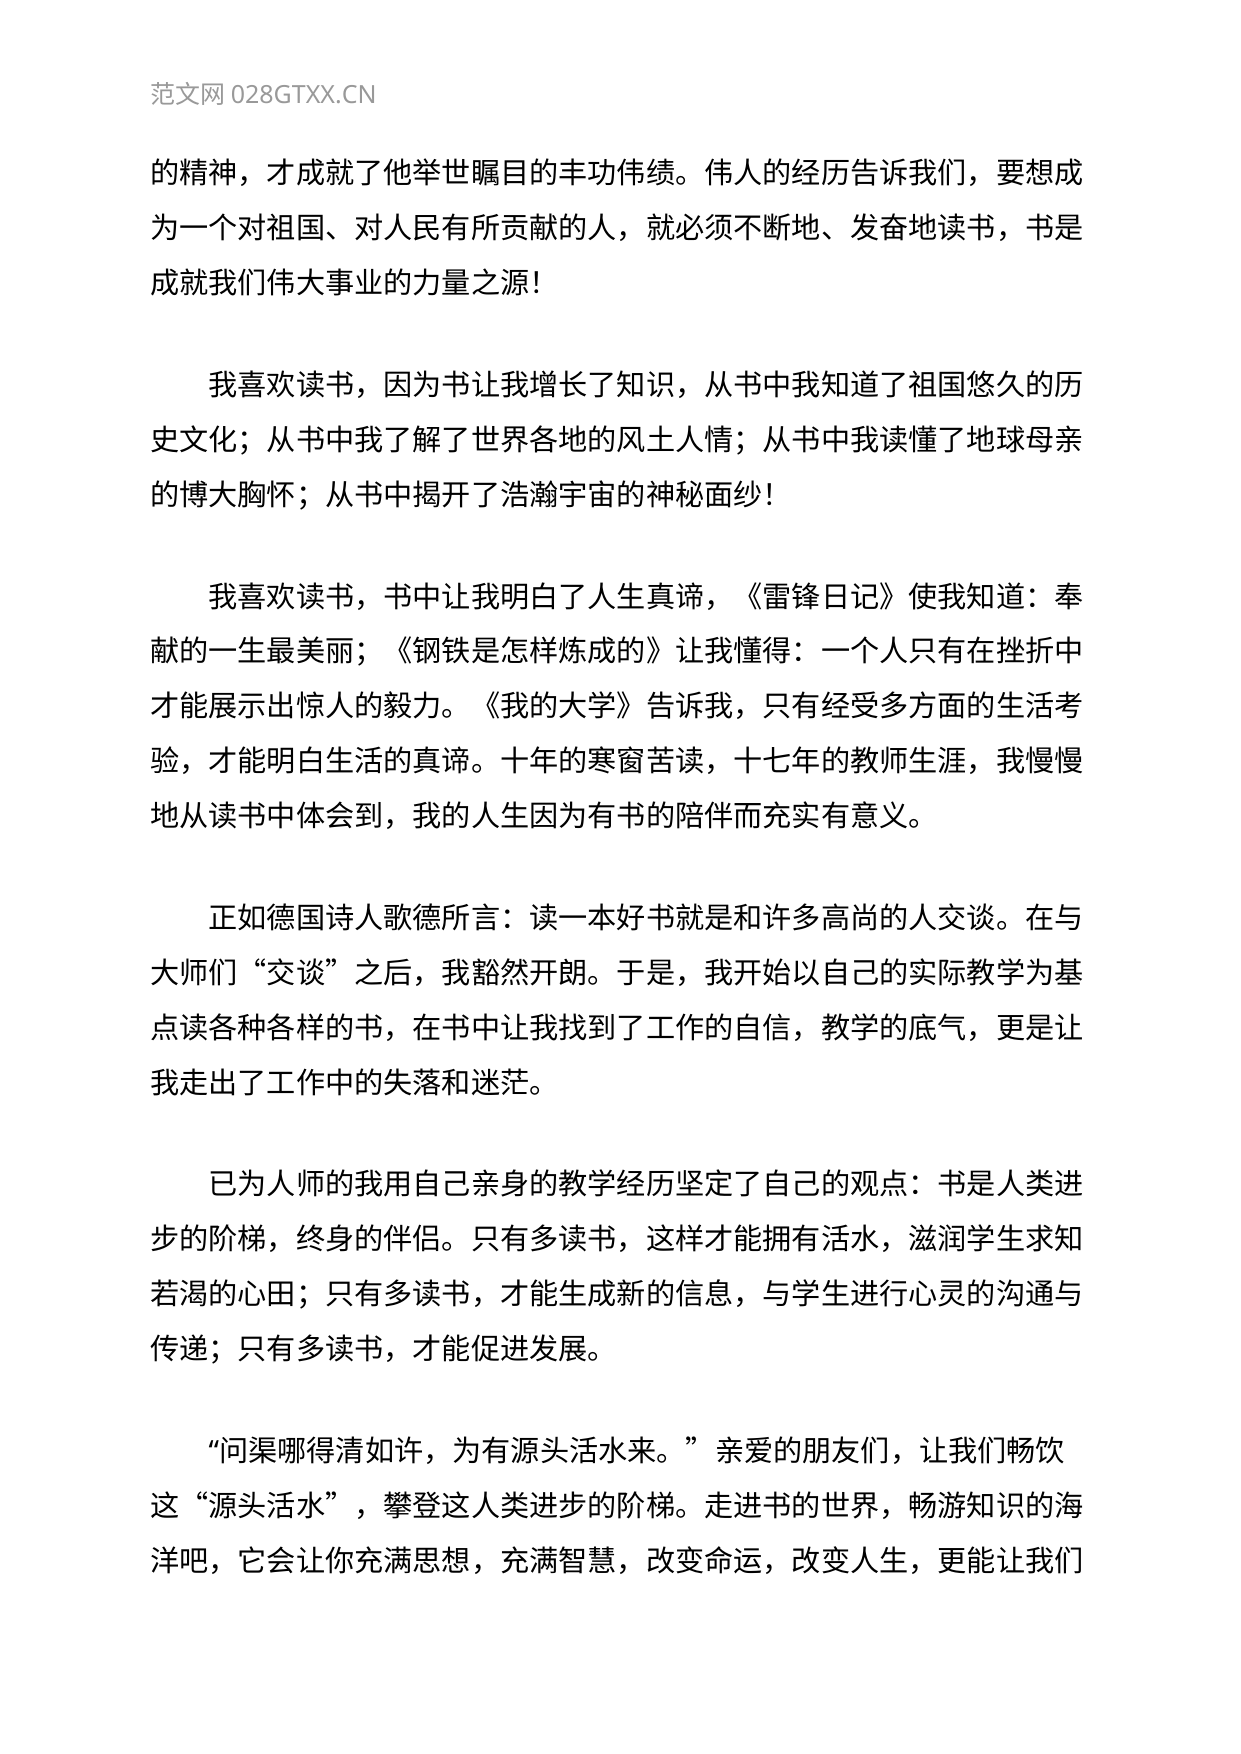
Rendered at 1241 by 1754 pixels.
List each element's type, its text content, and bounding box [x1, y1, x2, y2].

text 我喜欢读书，书中让我明白了人生真谛，《雷锋日记》使我知道：奉献的一生最美丽；《钢铁是怎样炼成的》让我懂得：一个人只有在挫折中才能展示出惊人的毅力。《我的大学》告诉我，只有经受多方面的生活考验，才能明白生活的真谛。十年的寒窗苦读，十七年的教师生涯，我慢慢地从读书中体会到，我的人生因为有书的陪伴而充实有意义。 [150, 573, 1090, 835]
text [150, 150, 1090, 302]
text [150, 1427, 1090, 1579]
text 已为人师的我用自己亲身的教学经历坚定了自己的观点：书是人类进步的阶梯，终身的伴侣。只有多读书，这样才能拥有活水，滋润学生求知若渴的心田；只有多读书，才能生成新的信息，与学生进行心灵的沟通与传递；只有多读书，才能促进发展。 [150, 1161, 1090, 1368]
text 正如德国诗人歌德所言：读一本好书就是和许多高尚的人交谈。在与大师们“交谈”之后，我豁然开朗。于是，我开始以自己的实际教学为基点读各种各样的书，在书中让我找到了工作的自信，教学的底气，更是让我走出了工作中的失落和迷茫。 [150, 894, 1090, 1101]
text 我喜欢读书，因为书让我增长了知识，从书中我知道了祖国悠久的历史文化；从书中我了解了世界各地的风土人情；从书中我读懂了地球母亲的博大胸怀；从书中揭开了浩瀚宇宙的神秘面纱！ [150, 362, 1090, 514]
